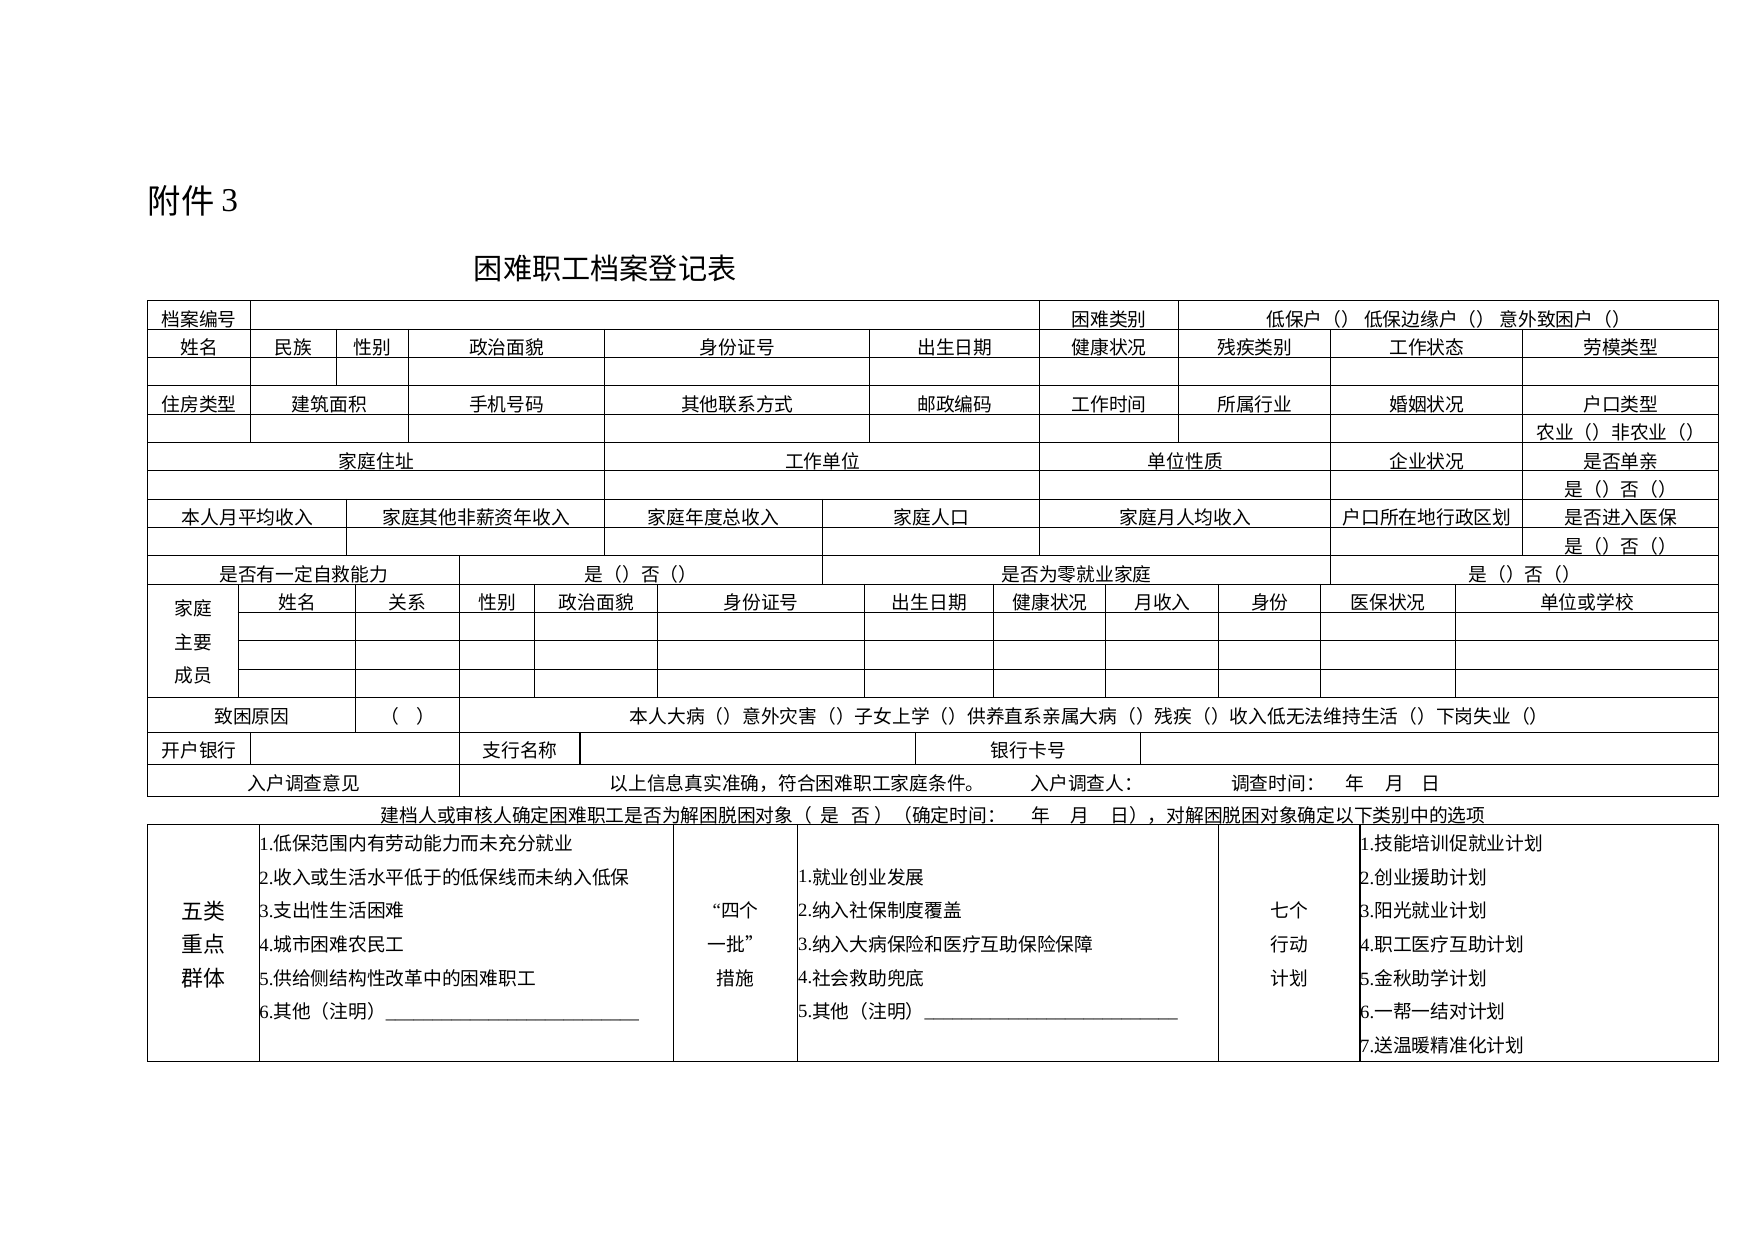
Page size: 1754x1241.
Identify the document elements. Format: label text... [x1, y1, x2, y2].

table_cell 月收入 [1106, 585, 1218, 612]
table_cell 1.技能培训促就业计划 2.创业援助计划 3.阳光就业计划 4.职工医疗互助计划 5.金秋助学计划 6.一帮一结对计划 7.送温暖精准化计划 8.其他(注明）_______________ [1361, 825, 1718, 1061]
table_cell [239, 641, 355, 669]
table_cell [1331, 528, 1522, 555]
table_cell 致困原因 [148, 698, 355, 732]
table_cell 入户调查意见 [148, 765, 459, 796]
table_cell [239, 670, 355, 697]
table_cell 工作时间 [1040, 386, 1178, 414]
table_cell [409, 415, 604, 442]
table_cell 性别 [337, 330, 408, 357]
table_cell 是否单亲 [1523, 443, 1718, 470]
table_cell 手机号码 [409, 386, 604, 414]
table_cell [239, 613, 355, 640]
table_cell 身份证号 [658, 585, 864, 612]
table_cell 1.就业创业发展 2.纳入社保制度覆盖 3.纳入大病保险和医疗互助保险保障 4.社会救助兜底 5.其他（注明）___________________________ [798, 825, 1218, 1061]
table_cell [337, 358, 408, 385]
table_cell 企业状况 [1331, 443, 1522, 470]
table_cell [605, 471, 1039, 499]
table_cell [865, 613, 993, 640]
table_cell [535, 641, 657, 669]
table_cell [1456, 670, 1718, 697]
table_cell 档案编号 [148, 301, 250, 329]
table_cell 出生日期 [870, 330, 1039, 357]
table_cell [1219, 613, 1320, 640]
table_cell [1141, 733, 1718, 764]
table_cell 工作单位 [605, 443, 1039, 470]
table_cell 姓名 [148, 330, 250, 357]
table_cell 户口所在地行政区划 [1331, 500, 1522, 527]
table_cell [409, 358, 604, 385]
table_cell [1331, 358, 1522, 385]
table_cell [1179, 415, 1330, 442]
table_cell [251, 358, 336, 385]
table_cell 支行名称 [460, 733, 579, 764]
table_cell 健康状况 [1040, 330, 1178, 357]
table_cell 单位性质 [1040, 443, 1330, 470]
table_cell 出生日期 [865, 585, 993, 612]
table_cell 建档人或审核人确定困难职工是否为解困脱困对象（ 是 否 ）（确定时间： 年 月 日），对解困脱困对象确定以下类别中的选项 [148, 797, 1718, 824]
table_cell 身份证号 [605, 330, 869, 357]
table_cell [605, 528, 822, 555]
table_cell 是（）否（） [460, 556, 822, 584]
table_cell [1456, 641, 1718, 669]
table_cell 性别 [460, 585, 534, 612]
table_cell 民族 [251, 330, 336, 357]
table_cell 其他联系方式 [605, 386, 869, 414]
table_cell 农业（）非农业（） [1523, 415, 1718, 442]
table_cell [460, 641, 534, 669]
table_cell 本人月平均收入 [148, 500, 346, 527]
table_cell [1321, 670, 1455, 697]
table_cell [148, 471, 604, 499]
table_cell [356, 613, 459, 640]
table_cell [994, 641, 1105, 669]
table_cell 本人大病（）意外灾害（）子女上学（）供养直系亲属大病（）残疾（）收入低无法维持生活（）下岗失业（） [460, 698, 1718, 732]
table_cell 身份 [1219, 585, 1320, 612]
table_cell [1106, 641, 1218, 669]
table_cell [460, 670, 534, 697]
table_cell 七个 行动 计划 [1219, 825, 1359, 1061]
table_cell 是否进入医保 [1523, 500, 1718, 527]
table_cell [1040, 415, 1178, 442]
table_header 附件3 困难职工档案登记表 [148, 166, 1718, 300]
table_cell [1331, 415, 1522, 442]
table_cell 姓名 [239, 585, 355, 612]
table_cell 健康状况 [994, 585, 1105, 612]
table_cell [148, 528, 346, 555]
table_cell [1040, 471, 1330, 499]
table_cell [1179, 358, 1330, 385]
table_cell 以上信息真实准确，符合困难职工家庭条件。 入户调查人： 调查时间： 年 月 日 [460, 765, 1718, 796]
table_cell 政治面貌 [409, 330, 604, 357]
table_cell [994, 613, 1105, 640]
table_cell [1106, 670, 1218, 697]
table_cell [148, 358, 250, 385]
table_cell [605, 415, 869, 442]
table_cell [1040, 358, 1178, 385]
table_cell [658, 641, 864, 669]
table_cell “四个 一批” 措施 [674, 825, 797, 1061]
table_cell 建筑面积 [251, 386, 408, 414]
table_cell [870, 358, 1039, 385]
table_cell 住房类型 [148, 386, 250, 414]
table_cell [356, 670, 459, 697]
table_cell [535, 613, 657, 640]
table_cell 家庭月人均收入 [1040, 500, 1330, 527]
table_cell [1040, 528, 1330, 555]
table_cell [356, 641, 459, 669]
table_cell [251, 301, 1039, 329]
table_cell 政治面貌 [535, 585, 657, 612]
table_cell 家庭其他非薪资年收入 [347, 500, 604, 527]
table_cell [347, 528, 604, 555]
table_cell 是（）否（） [1523, 471, 1718, 499]
table_cell [823, 528, 1039, 555]
table_cell 家庭住址 [148, 443, 604, 470]
table_cell [1106, 613, 1218, 640]
table_cell [1321, 641, 1455, 669]
table_cell 1.低保范围内有劳动能力而未充分就业 2.收入或生活水平低于的低保线而未纳入低保 3.支出性生活困难 4.城市困难农民工 5.供给侧结构性改革中的困难职工 6.其他（注明）___________________________ [260, 825, 673, 1061]
table_cell 残疾类别 [1179, 330, 1330, 357]
table_cell [865, 641, 993, 669]
table_cell （ ） [356, 698, 459, 732]
table_cell [251, 733, 459, 764]
table_cell 户口类型 [1523, 386, 1718, 414]
table_cell [1331, 471, 1522, 499]
table_cell 开户银行 [148, 733, 250, 764]
table_cell 家庭人口 [823, 500, 1039, 527]
table_cell [1219, 641, 1320, 669]
table_cell 银行卡号 [916, 733, 1140, 764]
table_cell [535, 670, 657, 697]
table_cell 困难类别 [1040, 301, 1178, 329]
table_cell 是（）否（） [1331, 556, 1718, 584]
table_cell 是否有一定自救能力 [148, 556, 459, 584]
table_cell [870, 415, 1039, 442]
table_cell 关系 [356, 585, 459, 612]
table_cell [658, 613, 864, 640]
table_cell 婚姻状况 [1331, 386, 1522, 414]
table_cell [1523, 358, 1718, 385]
table_cell [581, 733, 915, 764]
table_cell 医保状况 [1321, 585, 1455, 612]
table_cell [1321, 613, 1455, 640]
table_cell [460, 613, 534, 640]
table_cell [1456, 613, 1718, 640]
table_cell 单位或学校 [1456, 585, 1718, 612]
table_cell 家庭年度总收入 [605, 500, 822, 527]
table_cell 工作状态 [1331, 330, 1522, 357]
table_cell 是否为零就业家庭 [823, 556, 1330, 584]
table_cell [148, 415, 250, 442]
table_cell [658, 670, 864, 697]
table_cell [994, 670, 1105, 697]
table_cell 邮政编码 [870, 386, 1039, 414]
table_cell 低保户（） 低保边缘户（） 意外致困户（） [1179, 301, 1718, 329]
table_cell [865, 670, 993, 697]
table_cell [1219, 670, 1320, 697]
table_cell 家庭 主要 成员 [148, 585, 238, 697]
table_cell 是（）否（） [1523, 528, 1718, 555]
table_cell [605, 358, 869, 385]
table_cell 五类 重点 群体 [148, 825, 259, 1061]
table_cell [251, 415, 408, 442]
table_cell 所属行业 [1179, 386, 1330, 414]
table_cell 劳模类型 [1523, 330, 1718, 357]
